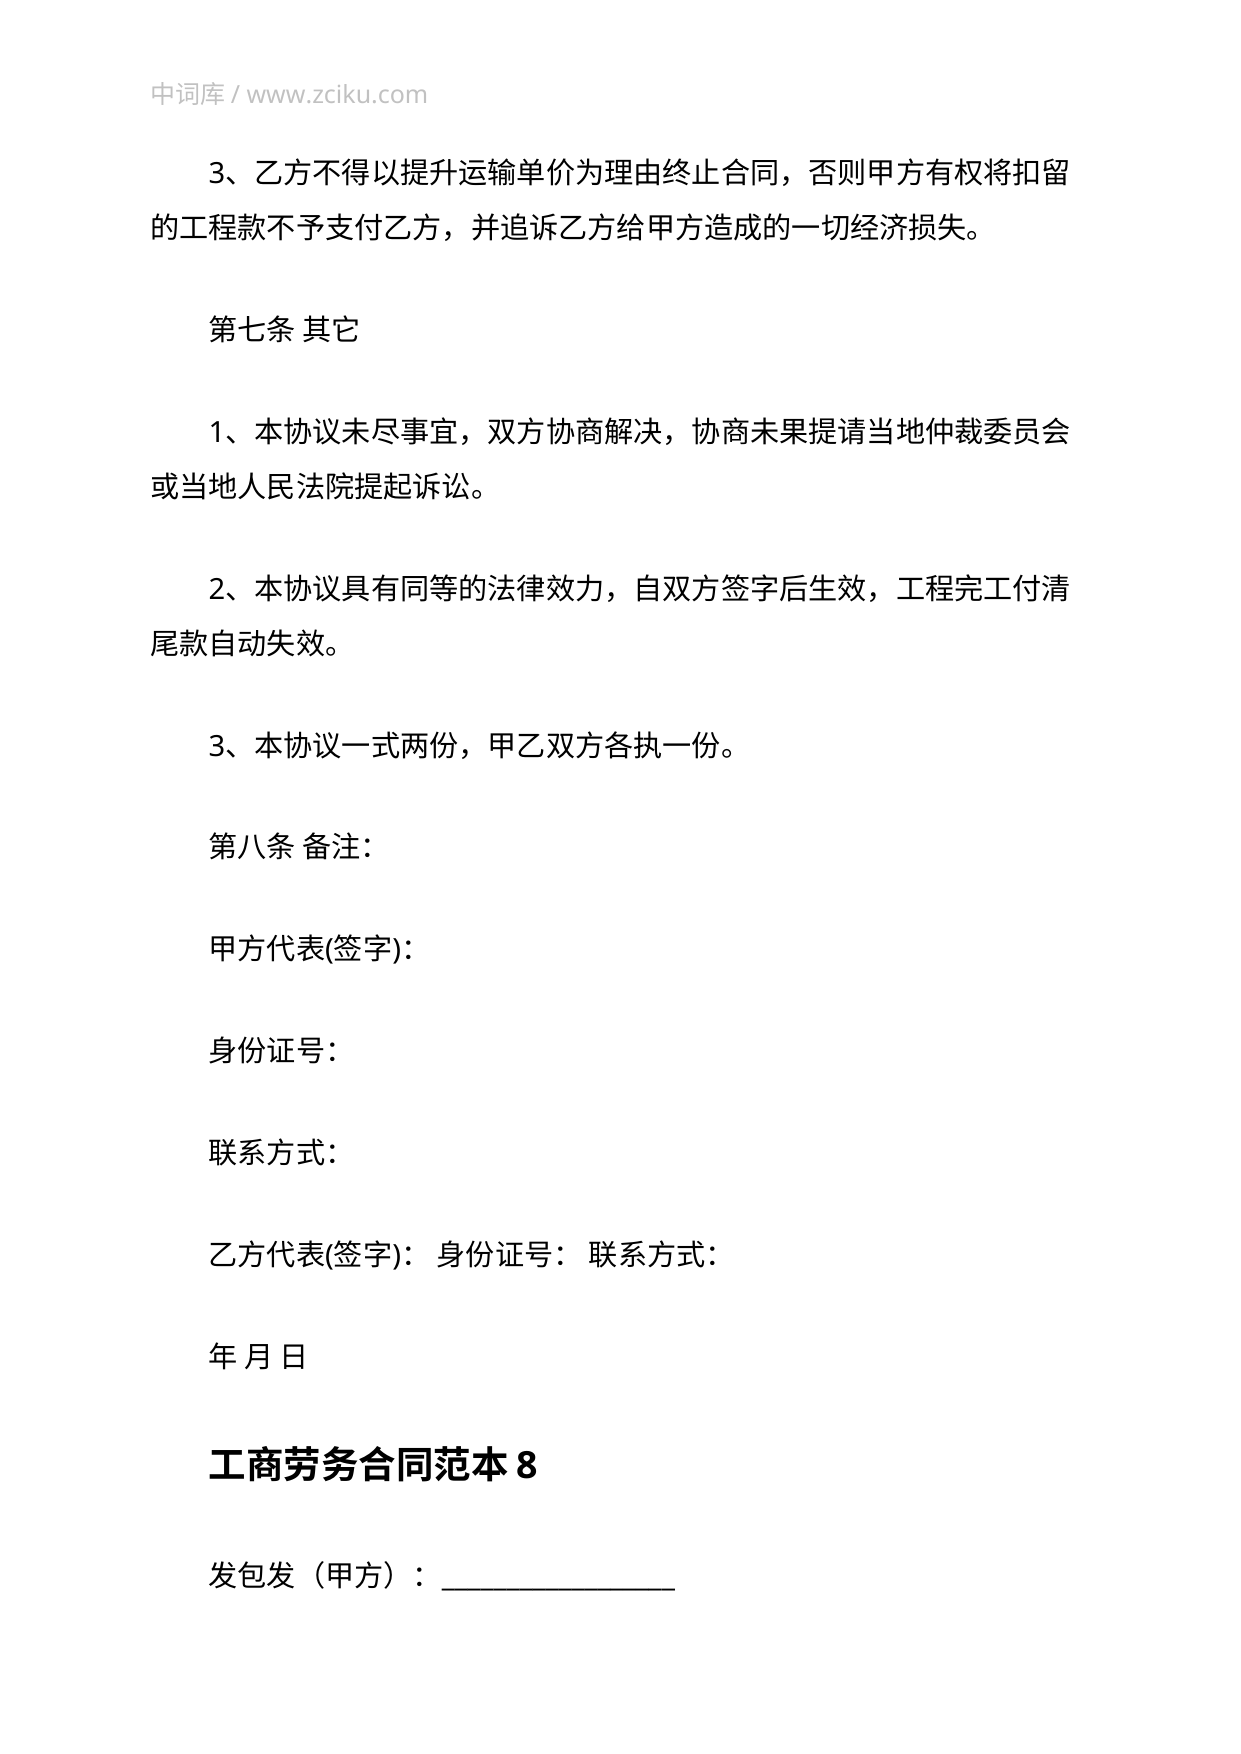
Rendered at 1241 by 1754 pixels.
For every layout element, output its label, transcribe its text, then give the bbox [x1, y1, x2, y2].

text 第七条 其它 [150, 307, 1090, 349]
text 身份证号： [150, 1028, 1090, 1070]
text 第八条 备注： [150, 824, 1090, 866]
text 乙方代表(签字)： 身份证号： 联系方式： [150, 1231, 1090, 1274]
text 3、乙方不得以提升运输单价为理由终止合同，否则甲方有权将扣留的工程款不予支付乙方，并追诉乙方给甲方造成的一切经济损失。 [150, 150, 1090, 247]
text 3、本协议一式两份，甲乙双方各执一份。 [150, 722, 1090, 764]
text 2、本协议具有同等的法律效力，自双方签字后生效，工程完工付清尾款自动失效。 [150, 565, 1090, 663]
text 工商劳务合同范本8 [150, 1435, 1090, 1489]
text 年 月 日 [150, 1333, 1090, 1376]
text 发包发（甲方）：__________________ [150, 1553, 1090, 1595]
text 联系方式： [150, 1129, 1090, 1172]
text 1、本协议未尽事宜，双方协商解决，协商未果提请当地仲裁委员会或当地人民法院提起诉讼。 [150, 408, 1090, 506]
text 甲方代表(签字)： [150, 926, 1090, 968]
